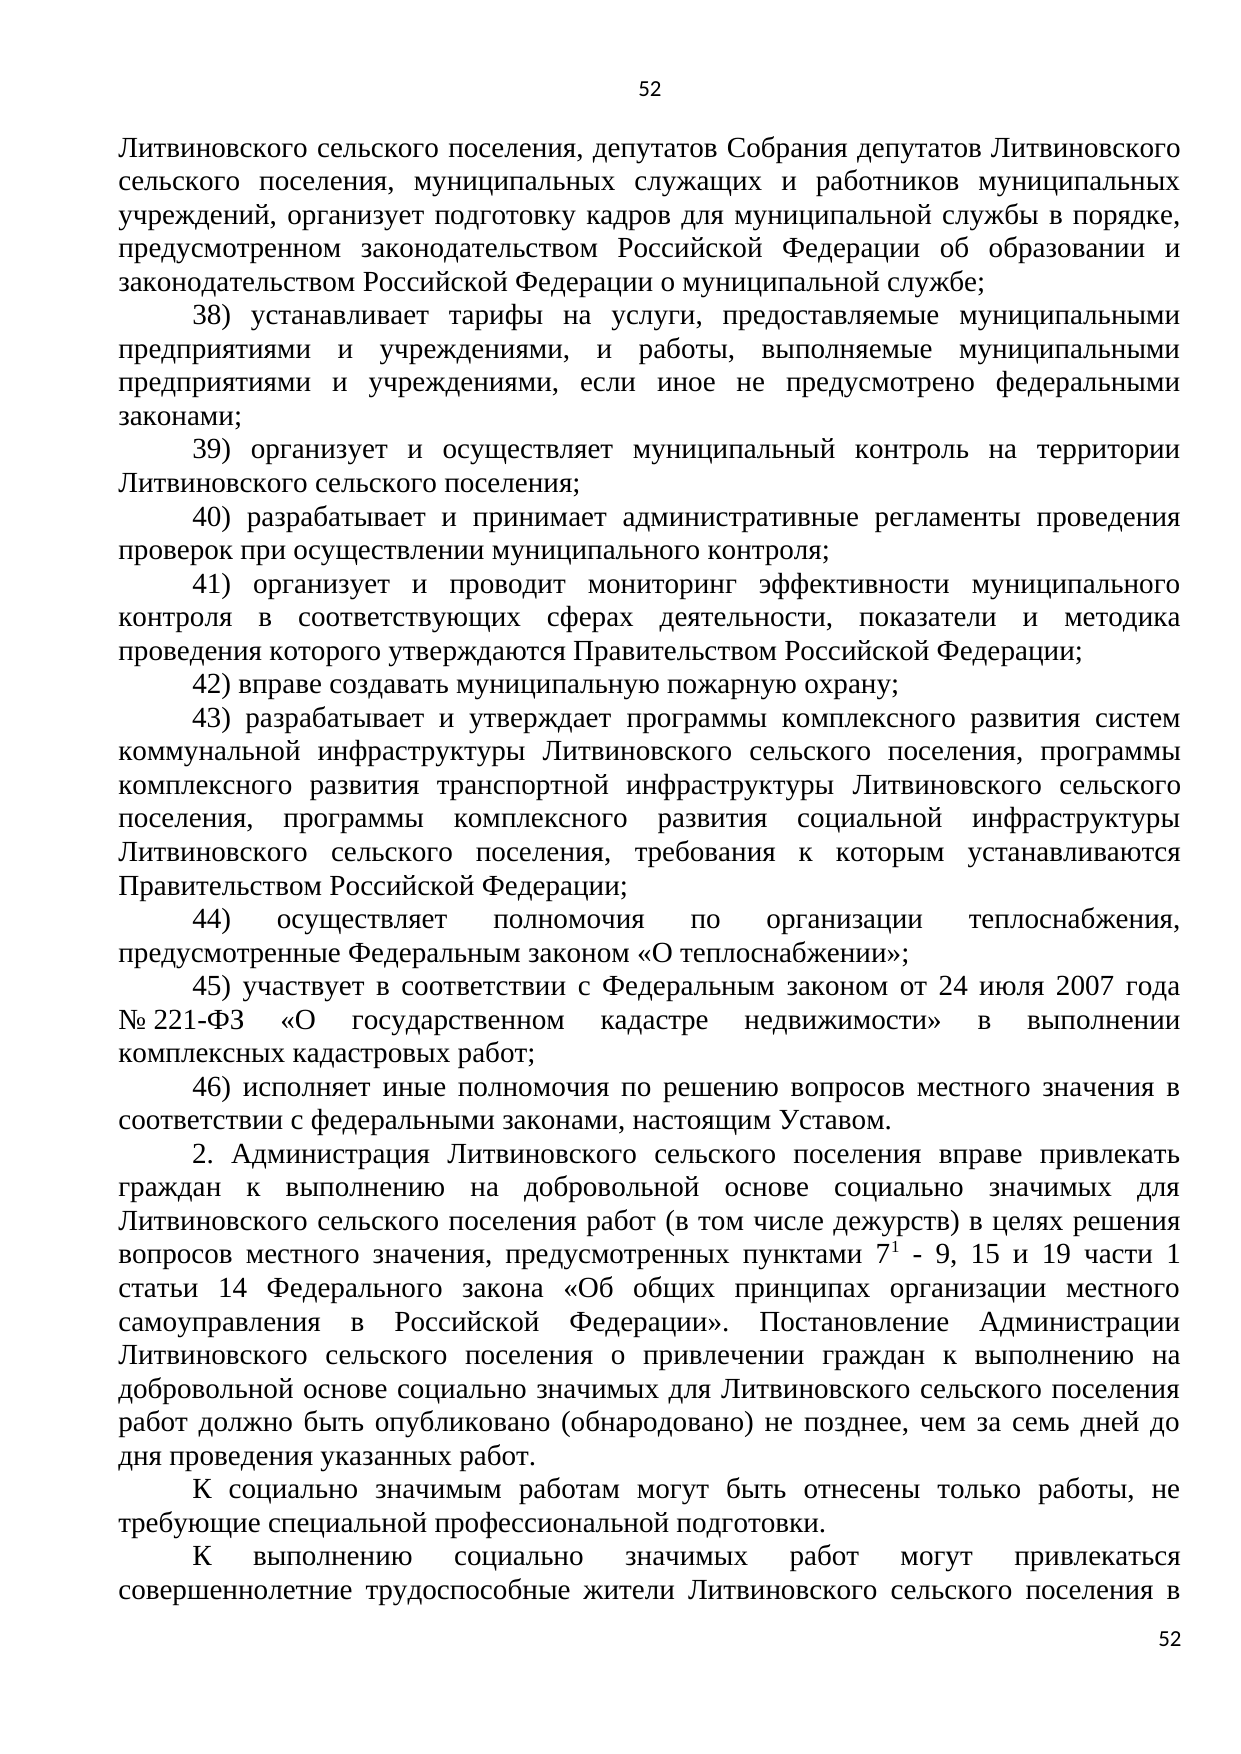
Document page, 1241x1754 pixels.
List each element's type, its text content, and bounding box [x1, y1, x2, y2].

text 45) участвует в соответствии с Федеральным законом от 24 июля 2007 года № 221-ФЗ «О государственном кадастре недвижимости» в выполнении комплексных кадастровых работ; [118, 968, 1181, 1069]
text 43) разрабатывает и утверждает программы комплексного развития систем коммунальной инфраструктуры Литвиновского сельского поселения, программы комплексного развития транспортной инфраструктуры Литвиновского сельского поселения, программы комплексного развития социальной инфраструктуры Литвиновского сельского поселения, требования к которым устанавливаются Правительством Российской Федерации; [118, 700, 1181, 901]
text 2. Администрация Литвиновского сельского поселения вправе привлекать граждан к выполнению на добровольной основе социально значимых для Литвиновского сельского поселения работ (в том числе дежурств) в целях решения вопросов местного значения, предусмотренных пунктами 71 - 9, 15 и 19 части 1 статьи 14 Федерального закона «Об общих принципах организации местного самоуправления в Российской Федерации». Постановление Администрации Литвиновского сельского поселения о привлечении граждан к выполнению на добровольной основе социально значимых для Литвиновского сельского поселения работ должно быть опубликовано (обнародовано) не позднее, чем за семь дней до дня проведения указанных работ. [118, 1136, 1181, 1471]
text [118, 1538, 1181, 1606]
text 40) разрабатывает и принимает административные регламенты проведения проверок при осуществлении муниципального контроля; [118, 499, 1181, 566]
text 44) осуществляет полномочия по организации теплоснабжения, предусмотренные Федеральным законом «О теплоснабжении»; [118, 901, 1181, 968]
text 38) устанавливает тарифы на услуги, предоставляемые муниципальными предприятиями и учреждениями, и работы, выполняемые муниципальными предприятиями и учреждениями, если иное не предусмотрено федеральными законами; [118, 297, 1181, 432]
text 46) исполняет иные полномочия по решению вопросов местного значения в соответствии с федеральными законами, настоящим Уставом. [118, 1069, 1181, 1136]
text 41) организует и проводит мониторинг эффективности муниципального контроля в соответствующих сферах деятельности, показатели и методика проведения которого утверждаются Правительством Российской Федерации; [118, 566, 1181, 666]
text К социально значимым работам могут быть отнесены только работы, не требующие специальной профессиональной подготовки. [118, 1471, 1181, 1538]
text 39) организует и осуществляет муниципальный контроль на территории Литвиновского сельского поселения; [118, 432, 1181, 499]
text 42) вправе создавать муниципальную пожарную охрану; [118, 666, 1181, 700]
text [118, 130, 1181, 297]
